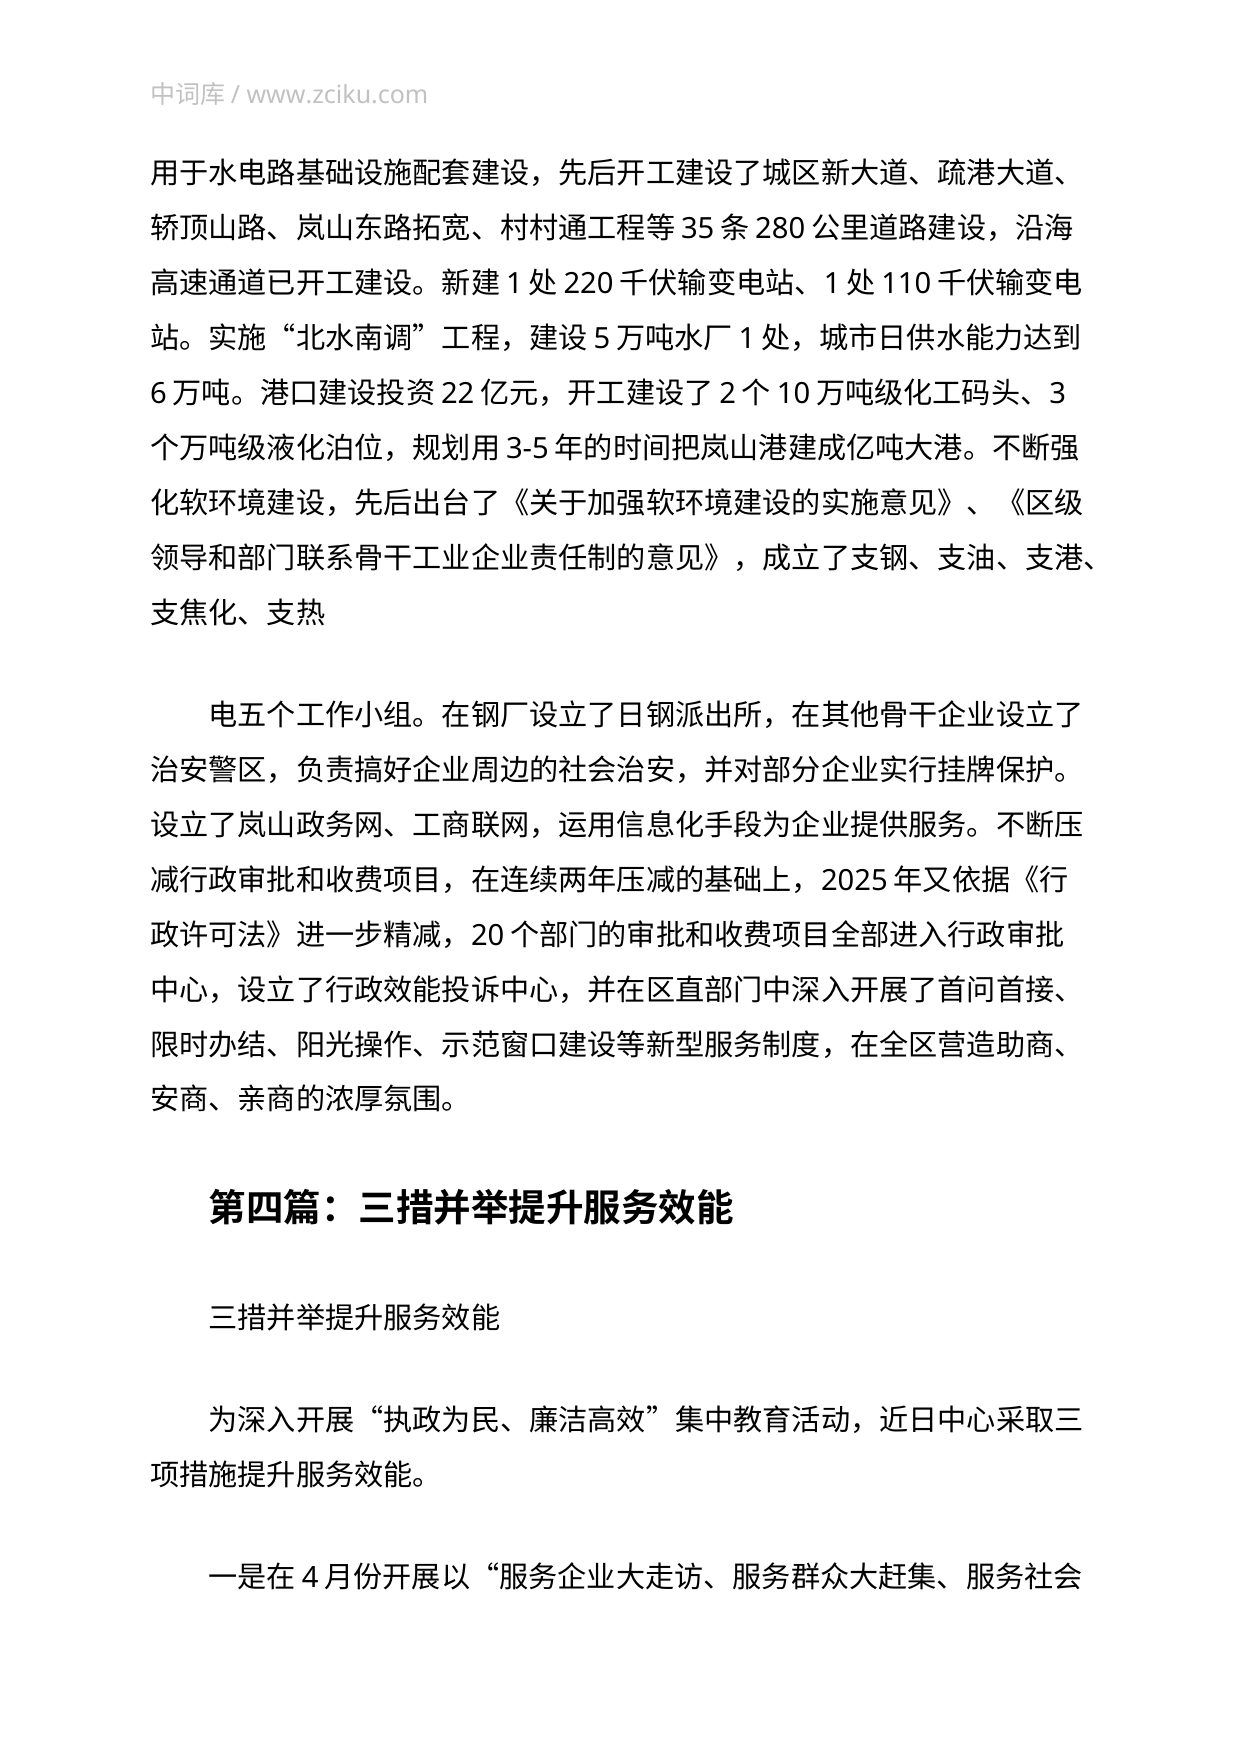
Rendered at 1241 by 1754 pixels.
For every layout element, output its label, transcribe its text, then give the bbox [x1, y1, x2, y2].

text 第四篇：三措并举提升服务效能 [150, 1178, 1090, 1232]
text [150, 150, 1090, 632]
text 电五个工作小组。在钢厂设立了日钢派出所，在其他骨干企业设立了治安警区，负责搞好企业周边的社会治安，并对部分企业实行挂牌保护。设立了岚山政务网、工商联网，运用信息化手段为企业提供服务。不断压减行政审批和收费项目，在连续两年压减的基础上，2025年又依据《行政许可法》进一步精减，20个部门的审批和收费项目全部进入行政审批中心，设立了行政效能投诉中心，并在区直部门中深入开展了首问首接、限时办结、阳光操作、示范窗口建设等新型服务制度，在全区营造助商、安商、亲商的浓厚氛围。 [150, 691, 1090, 1118]
text 三措并举提升服务效能 [150, 1295, 1090, 1337]
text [150, 1553, 1090, 1596]
text 为深入开展“执政为民、廉洁高效”集中教育活动，近日中心采取三项措施提升服务效能。 [150, 1397, 1090, 1494]
